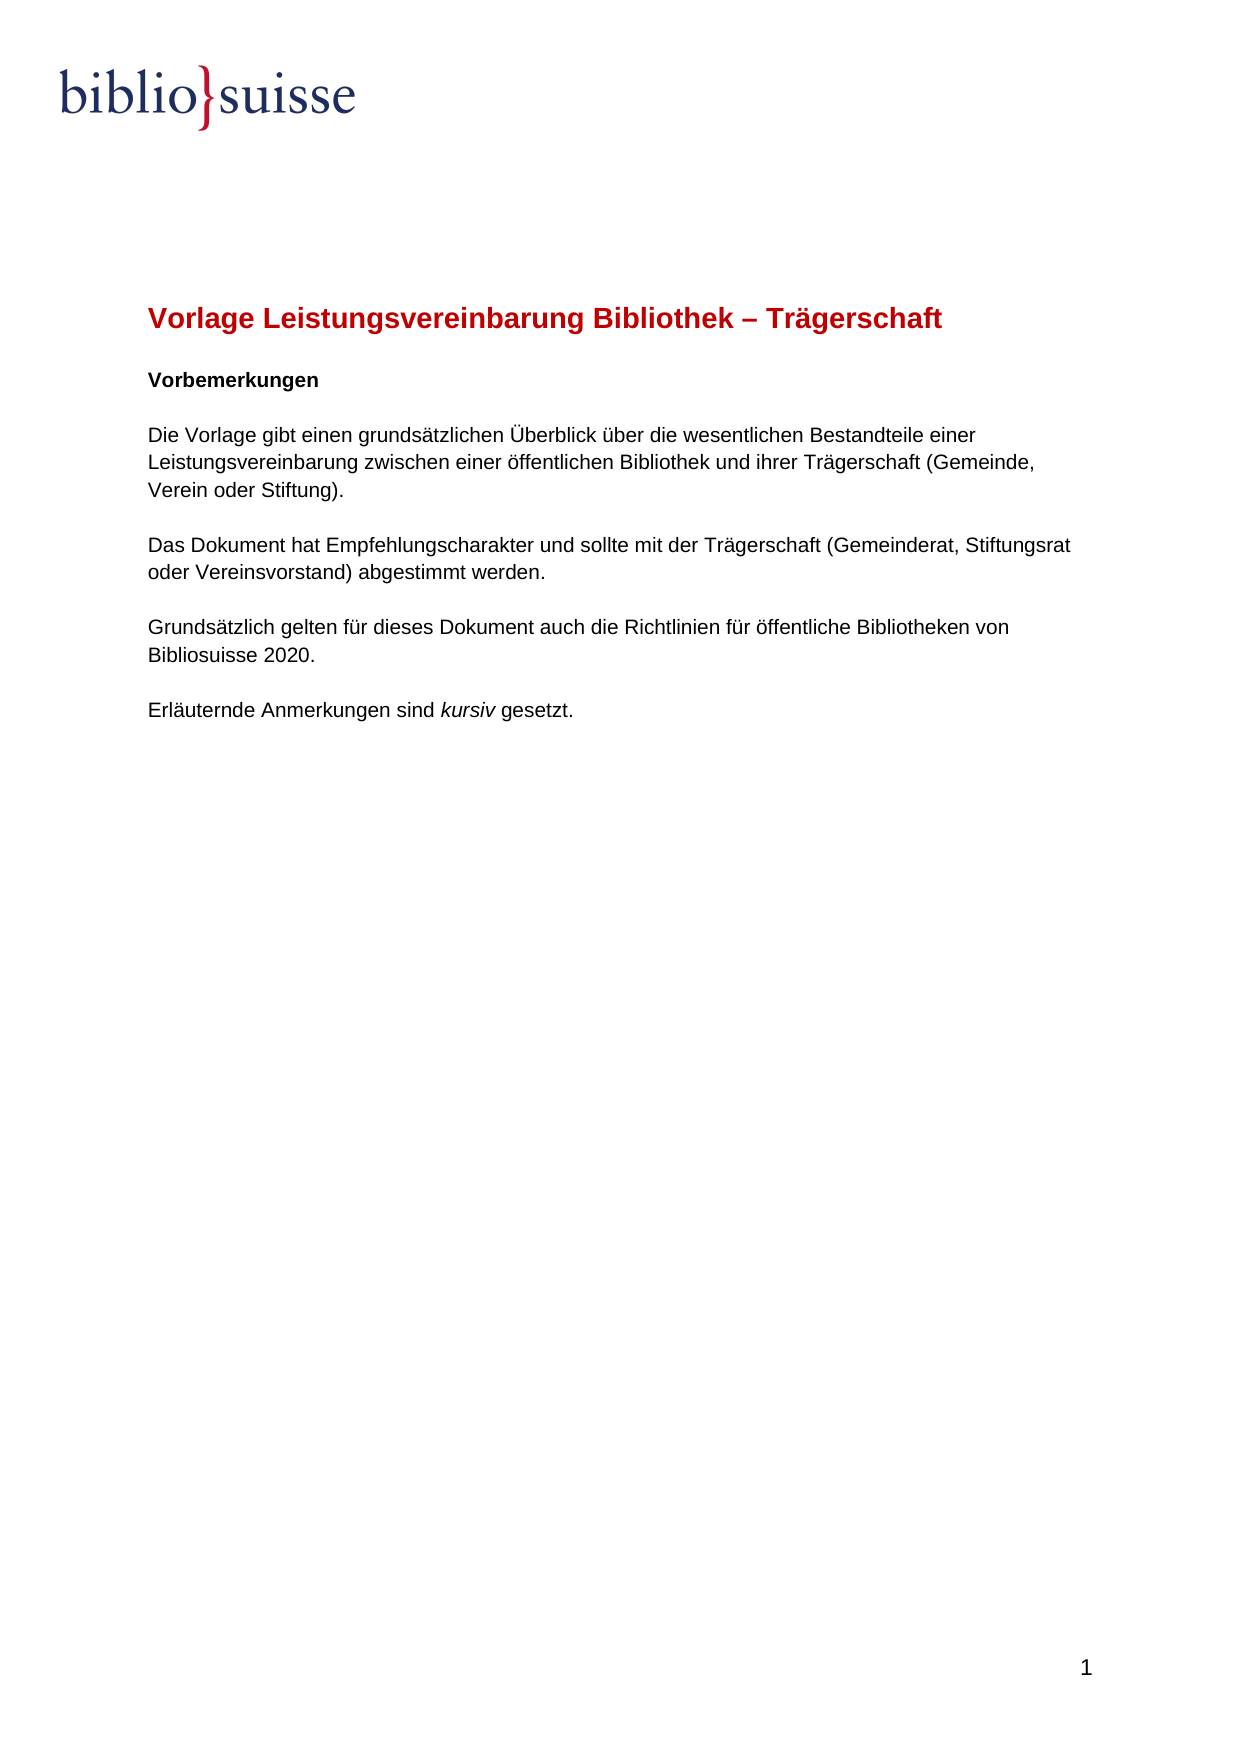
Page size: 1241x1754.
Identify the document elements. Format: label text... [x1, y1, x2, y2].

text Die Vorlage gibt einen grundsätzlichen Überblick über die wesentlichen Bestandteile einer Leistungsvereinbarung zwischen einer öffentlichen Bibliothek und ihrer Trägerschaft (Gemeinde, Verein oder Stiftung). [148, 422, 1093, 501]
text Vorlage Leistungsvereinbarung Bibliothek – Trägerschaft [148, 301, 1093, 335]
text Das Dokument hat Empfehlungscharakter und sollte mit der Trägerschaft (Gemeinderat, Stiftungsrat oder Vereinsvorstand) abgestimmt werden. [148, 532, 1093, 584]
picture [2, 0, 1241, 290]
text Vorbemerkungen [148, 367, 1093, 391]
text Grundsätzlich gelten für dieses Dokument auch die Richtlinien für öffentliche Bibliotheken von Bibliosuisse 2020. [148, 615, 1093, 666]
text Erläuternde Anmerkungen sind kursiv gesetzt. [148, 697, 1093, 721]
